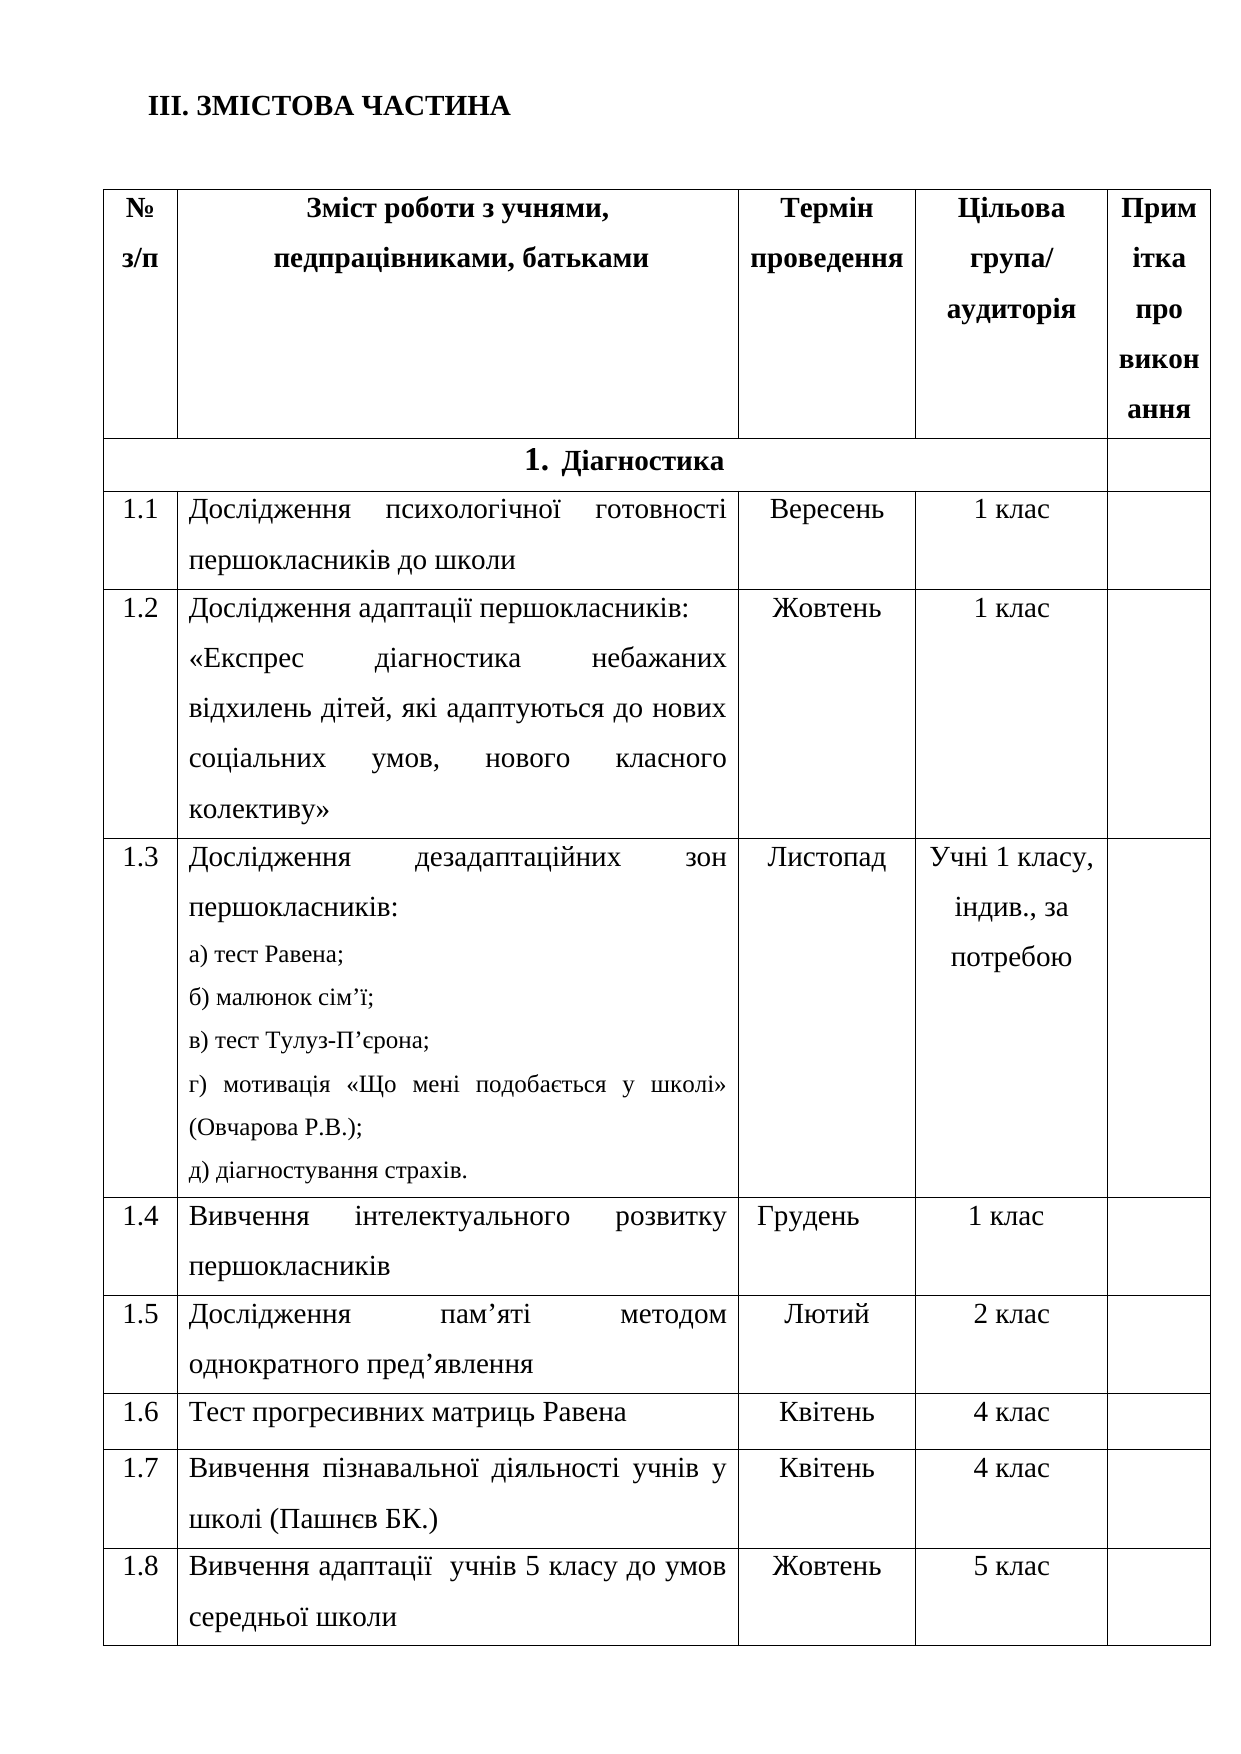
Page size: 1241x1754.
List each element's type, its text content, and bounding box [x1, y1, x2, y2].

table_cell Лютий [739, 1296, 915, 1393]
table_cell [1108, 1549, 1210, 1645]
table_cell 1.1 [104, 492, 177, 589]
table_cell 1.6 [104, 1394, 177, 1449]
table_cell 2 клас [916, 1296, 1107, 1393]
table_cell Листопад [739, 839, 915, 1197]
table_cell Квітень [739, 1394, 915, 1449]
table_cell Дослідження пам’яті методом однократного пред’явлення [178, 1296, 738, 1393]
table_cell 1.2 [104, 590, 177, 838]
table_header Термін проведення [739, 190, 915, 438]
table_header № з/п [104, 190, 177, 438]
table_cell 1 клас [916, 590, 1107, 838]
table_cell Дослідження адаптації першокласників: «Експрес діагностика небажаних відхилень дітей, які адаптуються до нових соціальних умов, нового класного колективу» [178, 590, 738, 838]
table_cell [1108, 1394, 1210, 1449]
table_cell Дослідження психологічної готовності першокласників до школи [178, 492, 738, 589]
table_header Цільова група/ аудиторія [916, 190, 1107, 438]
table_header Зміст роботи з учнями, педпрацівниками, батьками [178, 190, 738, 438]
table_cell 4 клас [916, 1394, 1107, 1449]
table_cell [1108, 1450, 1210, 1547]
table_cell Жовтень [739, 590, 915, 838]
table_cell 1.8 [104, 1549, 177, 1645]
table_cell Вивчення адаптації учнів 5 класу до умов середньої школи [178, 1549, 738, 1645]
table_cell 1.5 [104, 1296, 177, 1393]
table_cell Дослідження дезадаптаційних зон першокласників: а) тест Равена; б) малюнок сім’ї; в) тест Тулуз-П’єрона; г) мотивація «Що мені подобається у школі» (Овчарова Р.В.); д) діагностування страхів. [178, 839, 738, 1197]
table_cell Квітень [739, 1450, 915, 1547]
table_cell Учні 1 класу, індив., за потребою [916, 839, 1107, 1197]
table_cell [1108, 492, 1210, 589]
table_cell 1.3 [104, 839, 177, 1197]
table_cell Вивчення пізнавальної діяльності учнів у школі (Пашнєв БК.) [178, 1450, 738, 1547]
table_cell [1108, 839, 1210, 1197]
table_cell [1108, 590, 1210, 838]
table_cell Тест прогресивних матриць Равена [178, 1394, 738, 1449]
table_cell Вивчення інтелектуального розвитку першокласників [178, 1198, 738, 1295]
table_cell [1108, 439, 1210, 491]
table_cell 1.7 [104, 1450, 177, 1547]
table_cell Жовтень [739, 1549, 915, 1645]
table_cell 4 клас [916, 1450, 1107, 1547]
table_cell [1108, 1198, 1210, 1295]
table_cell Діагностика [104, 439, 1107, 491]
table_cell 5 клас [916, 1549, 1107, 1645]
text ІІІ. ЗМІСТОВА ЧАСТИНА [148, 88, 1152, 122]
table_cell Грудень [739, 1198, 915, 1295]
table_header Примітка про виконання [1108, 190, 1210, 438]
table_cell Вересень [739, 492, 915, 589]
table_cell 1 клас [916, 492, 1107, 589]
table_cell 1 клас [916, 1198, 1107, 1295]
table_cell [1108, 1296, 1210, 1393]
table_cell 1.4 [104, 1198, 177, 1295]
